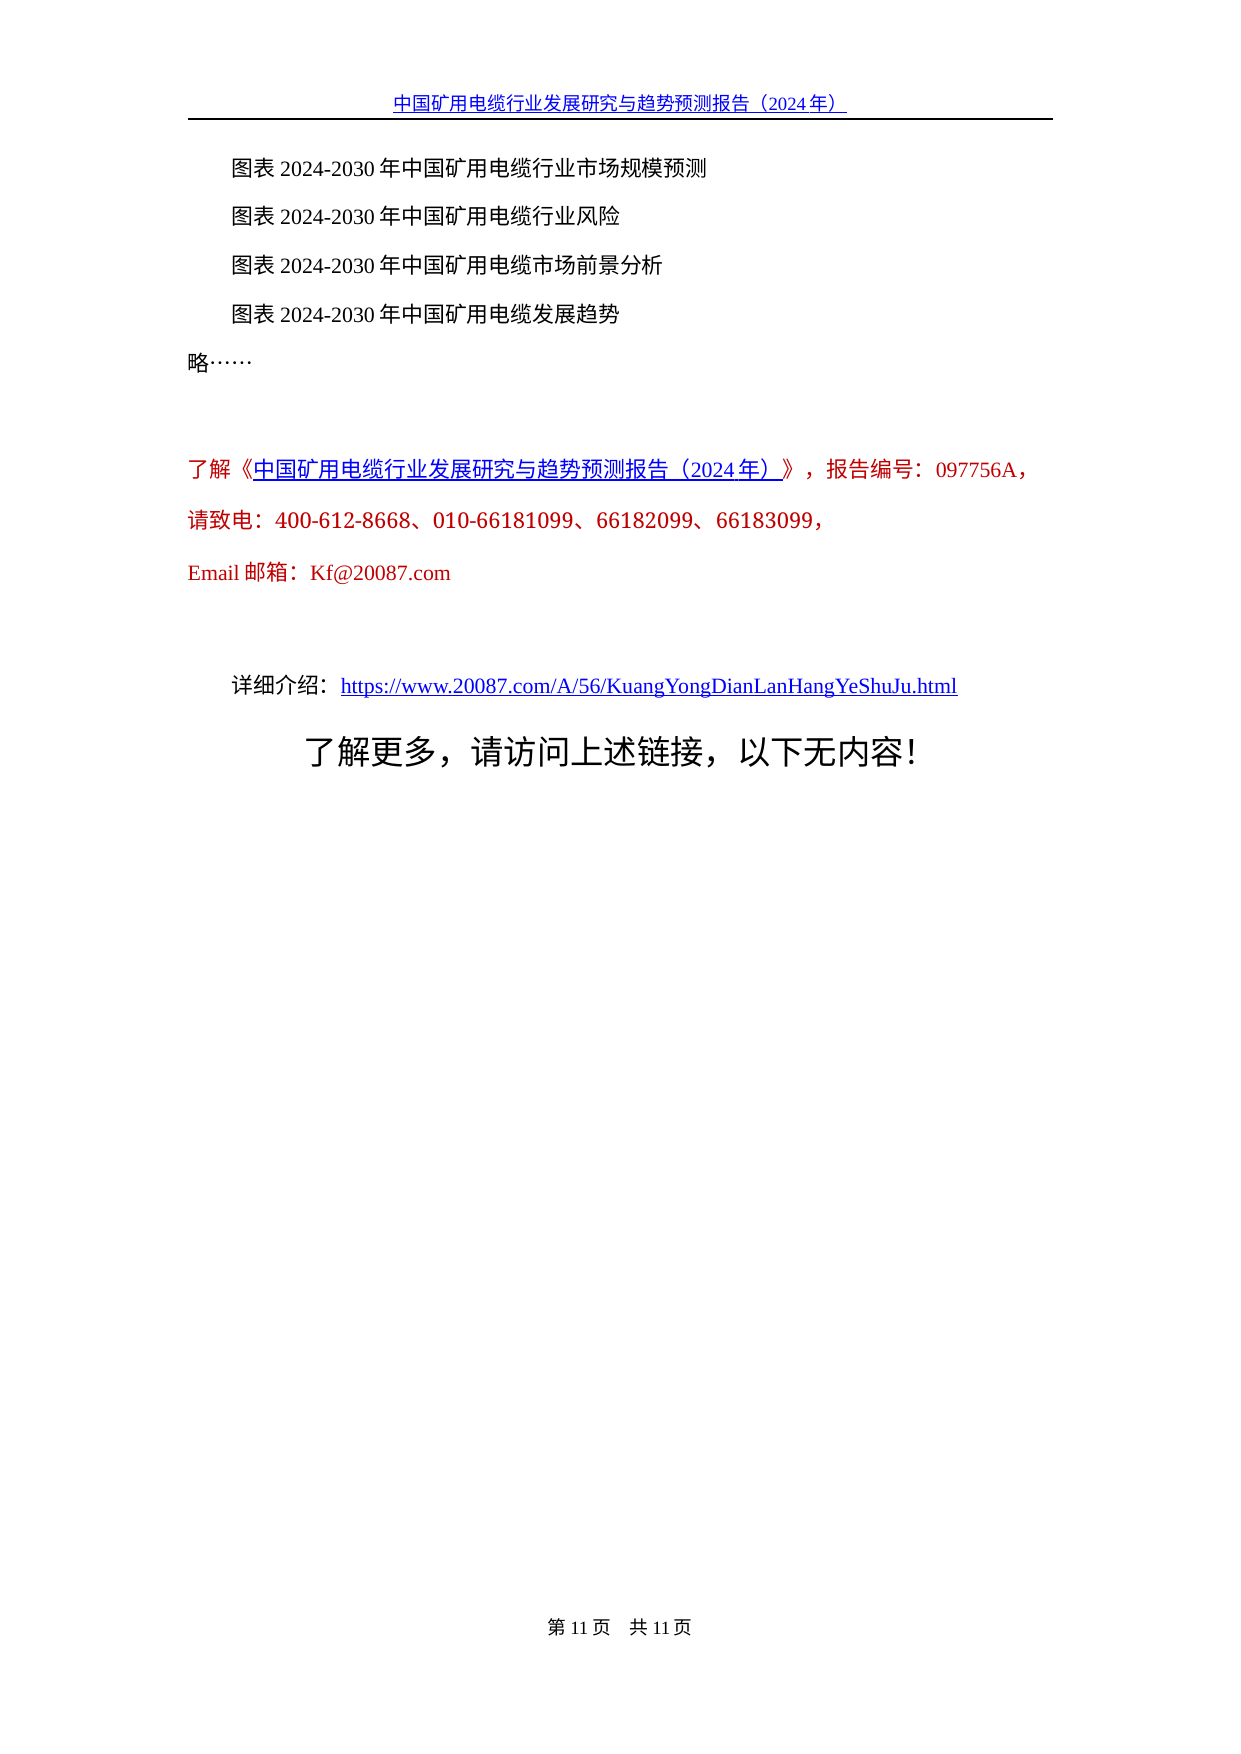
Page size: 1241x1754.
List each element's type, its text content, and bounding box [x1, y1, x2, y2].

text 了解《中国矿用电缆行业发展研究与趋势预测报告（2024年）》，报告编号：097756A， [187, 452, 1053, 484]
text 详细介绍：https://www.20087.com/A/56/KuangYongDianLanHangYeShuJu.html [187, 668, 1053, 700]
title 了解更多，请访问上述链接，以下无内容！ [187, 718, 1053, 783]
text 请致电：400-612-8668、010-66181099、66182099、66183099， [187, 503, 1053, 536]
text Email邮箱：Kf@20087.com [187, 555, 1053, 587]
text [187, 150, 1053, 378]
